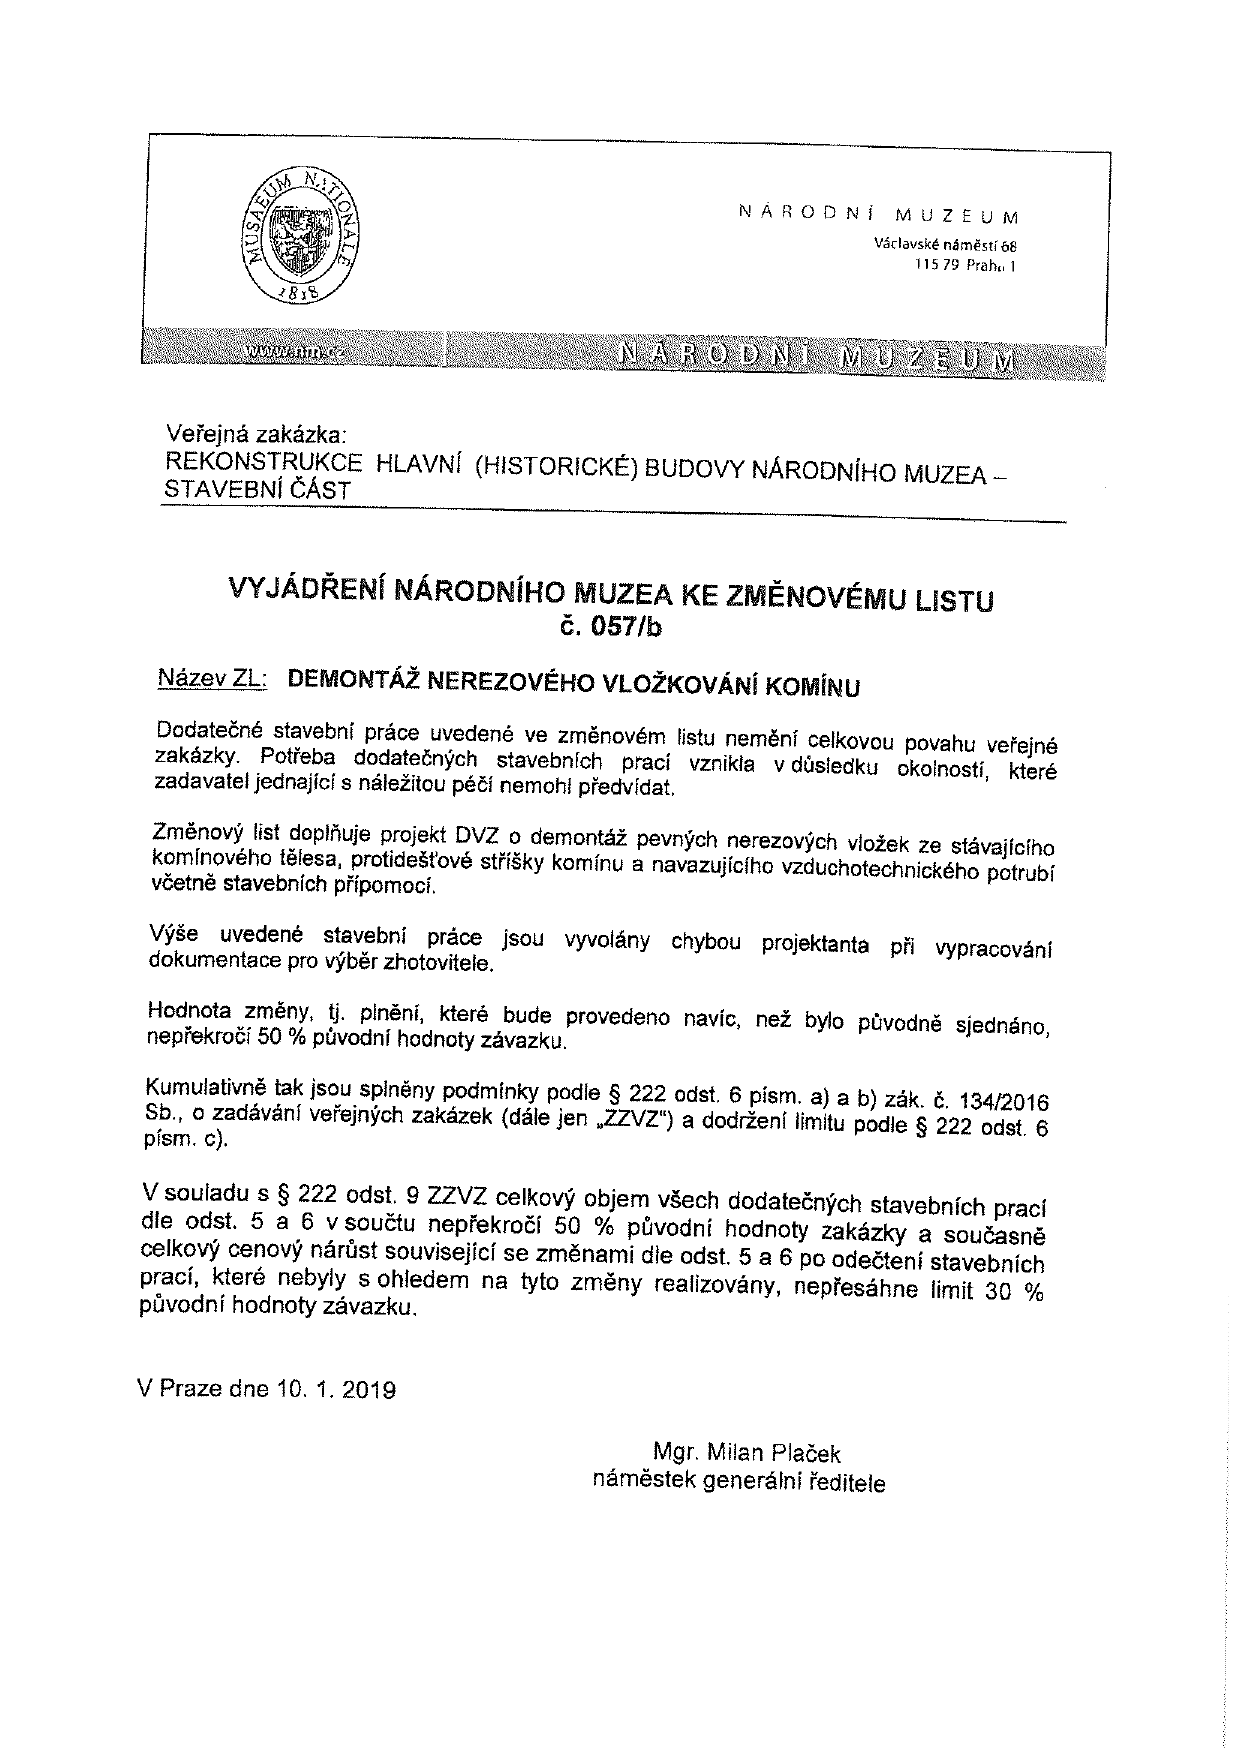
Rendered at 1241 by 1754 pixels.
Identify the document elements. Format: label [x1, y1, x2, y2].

picture [137, 133, 1229, 1748]
